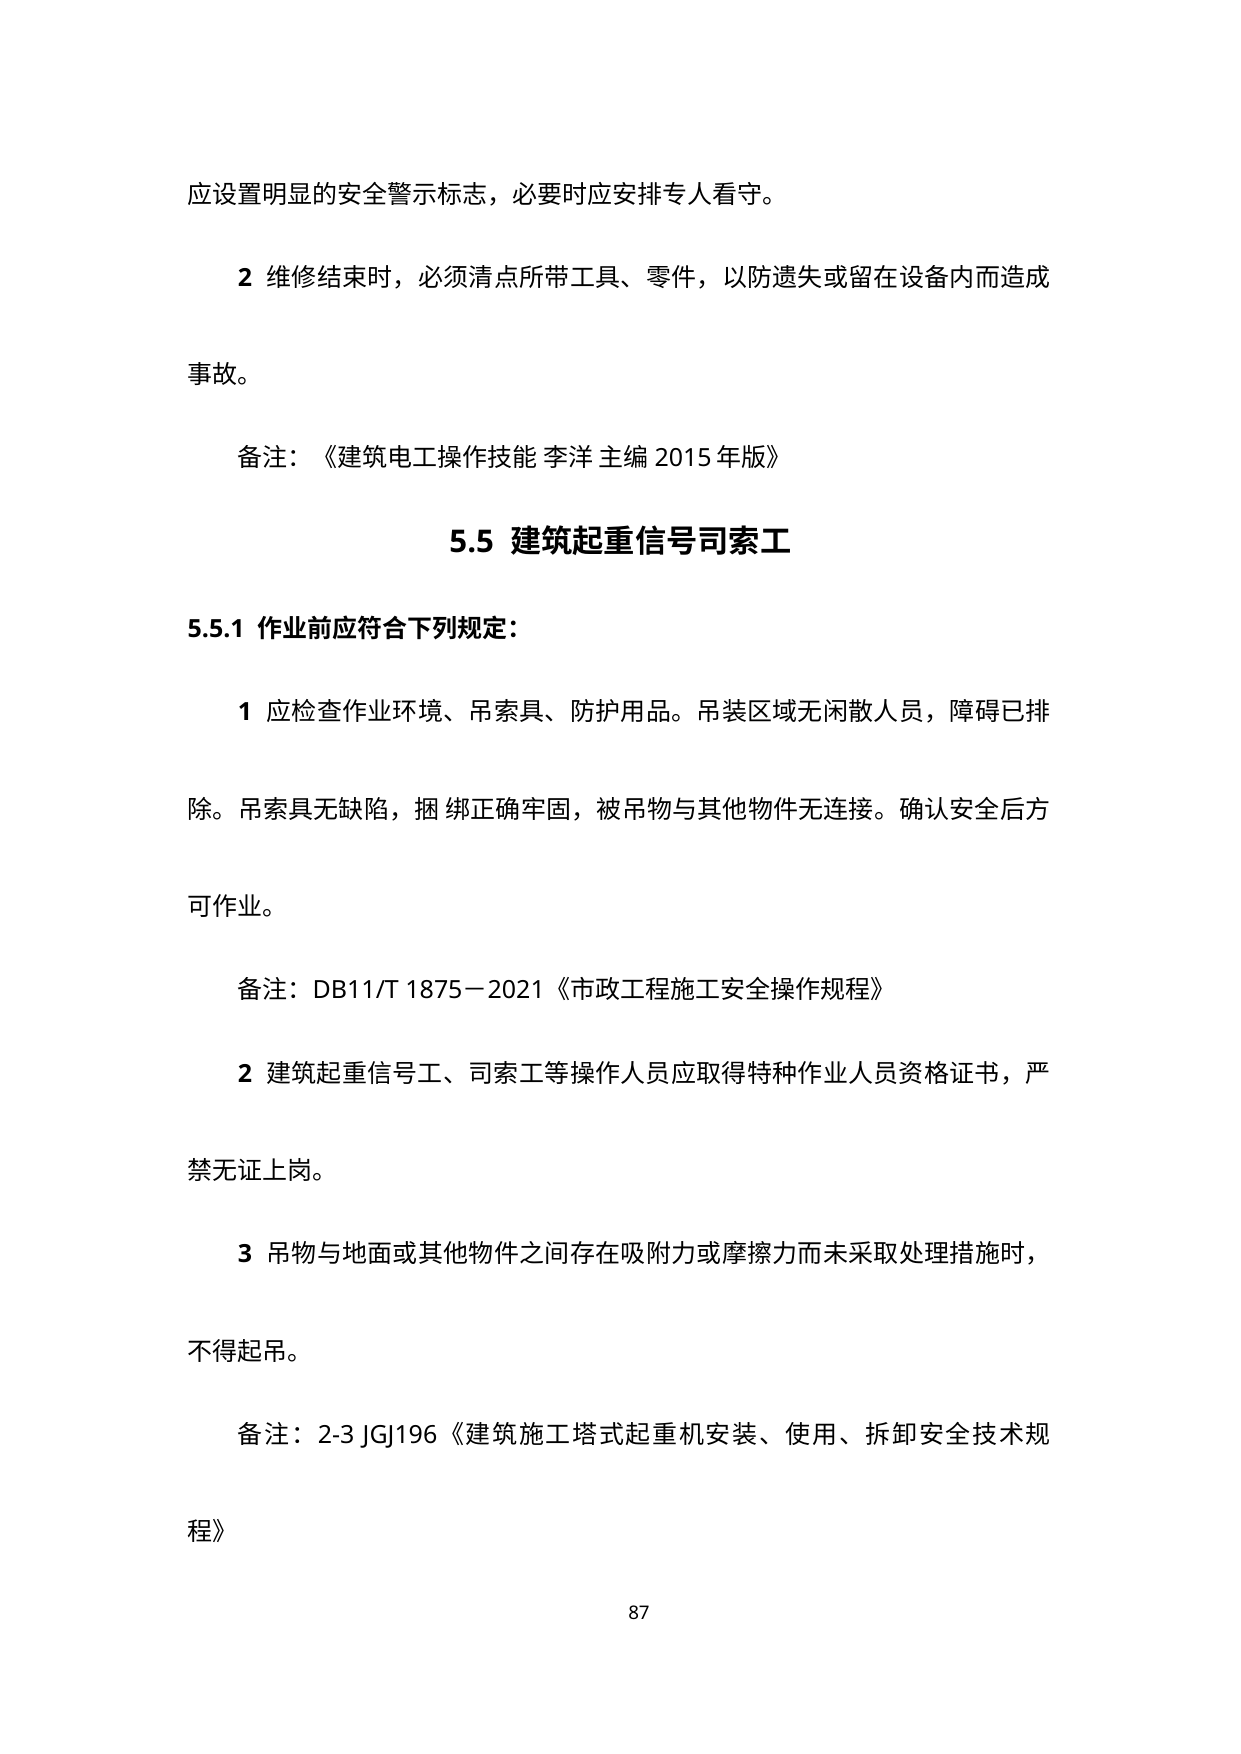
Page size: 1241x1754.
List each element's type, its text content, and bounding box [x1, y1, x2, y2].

text 备注：《建筑电工操作技能 李洋 主编 2015年版》 [187, 423, 1053, 488]
text 1 应检查作业环境、吊索具、防护用品。吊装区域无闲散人员，障碍已排除。吊索具无缺陷，捆 绑正确牢固，被吊物与其他物件无连接。确认安全后方可作业。 [187, 677, 1053, 937]
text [187, 160, 1053, 225]
text 备注：2-3 JGJ196《建筑施工塔式起重机安装、使用、拆卸安全技术规程》 [187, 1400, 1053, 1562]
text 备注：DB11/T 1875－2021《市政工程施工安全操作规程》 [187, 956, 1053, 1021]
text 3 吊物与地面或其他物件之间存在吸附力或摩擦力而未采取处理措施时，不得起吊。 [187, 1219, 1053, 1382]
text 2 建筑起重信号工、司索工等操作人员应取得特种作业人员资格证书，严禁无证上岗。 [187, 1039, 1053, 1201]
text 2 维修结束时，必须清点所带工具、零件，以防遗失或留在设备内而造成事故。 [187, 243, 1053, 405]
subtitle 5.5.1 作业前应符合下列规定： [187, 594, 1053, 659]
subtitle 5.5 建筑起重信号司索工 [187, 507, 1053, 572]
